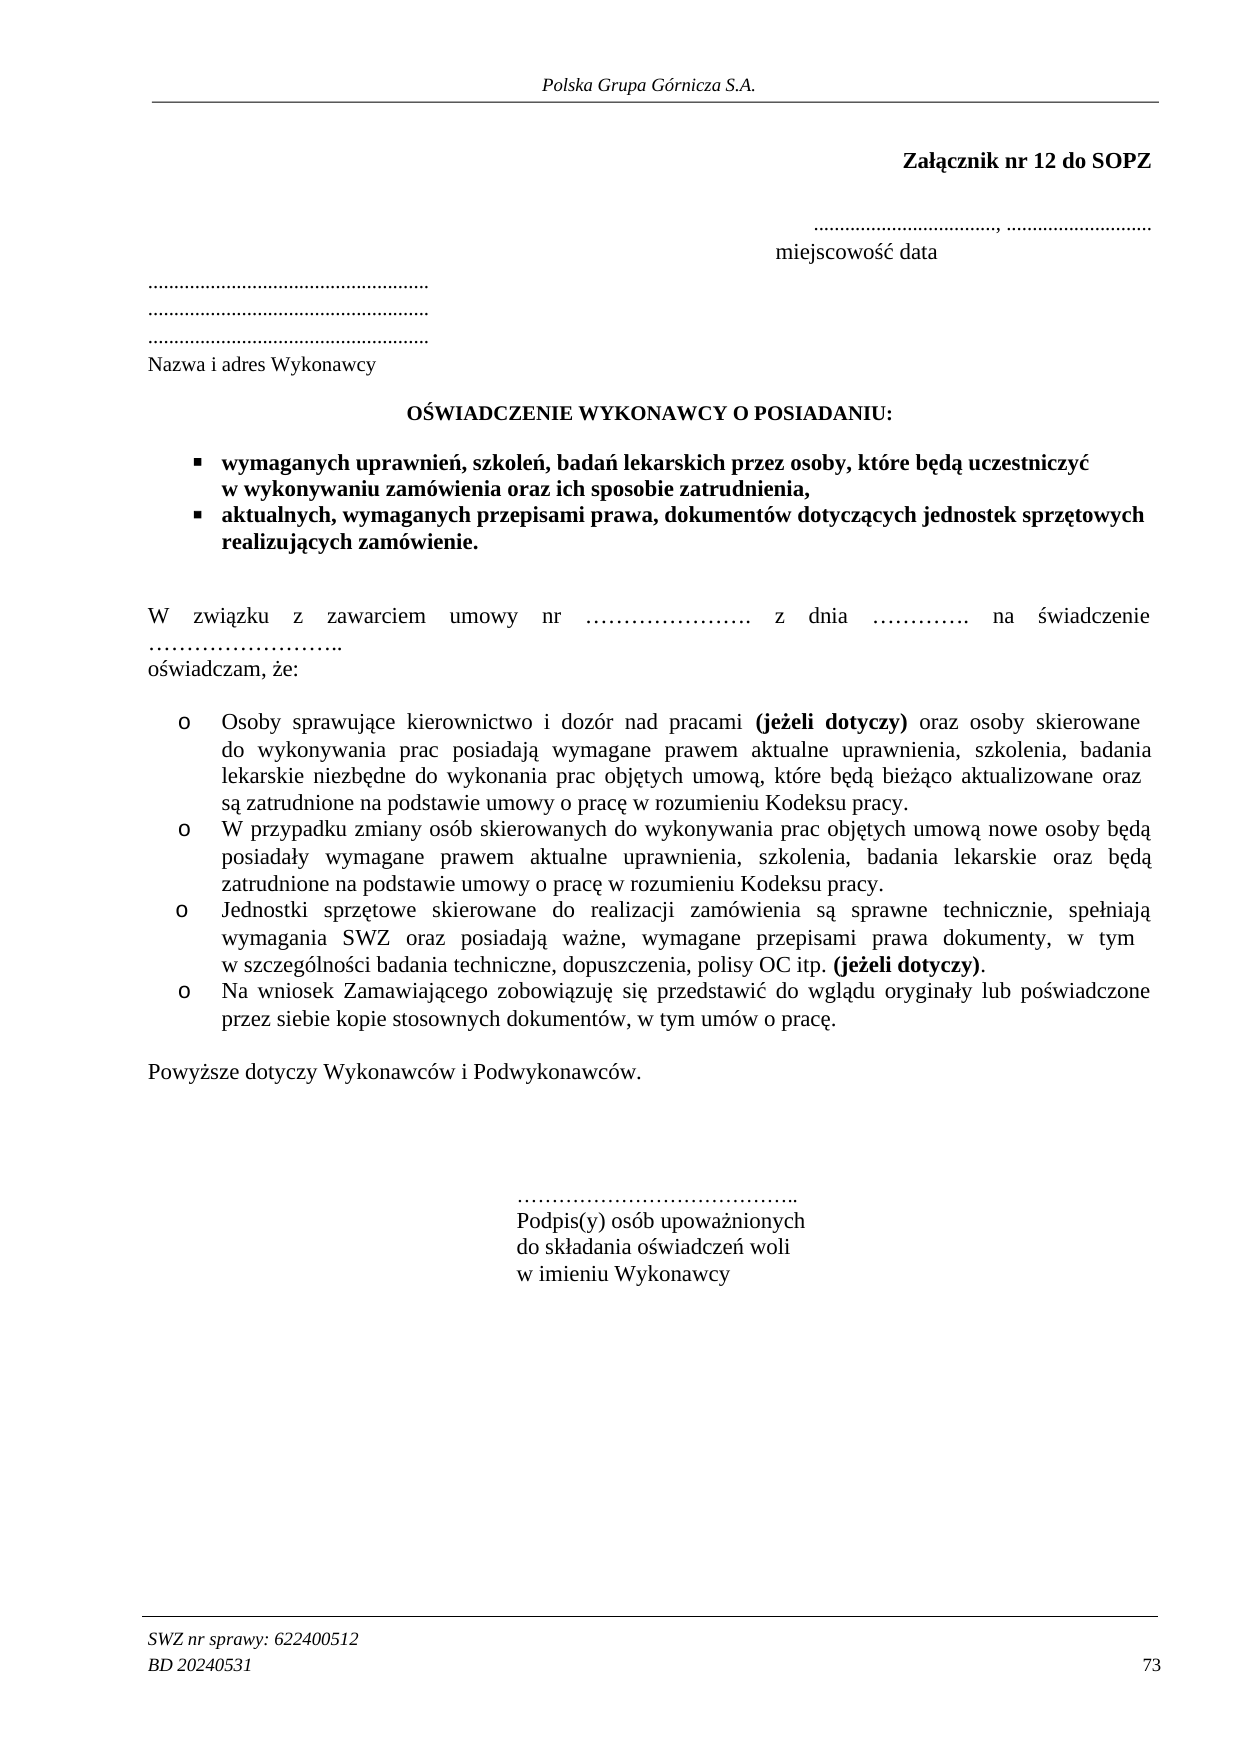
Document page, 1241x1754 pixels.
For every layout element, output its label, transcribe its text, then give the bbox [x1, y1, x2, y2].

list W przypadku zmiany osób skierowanych do wykonywania prac objętych umową nowe osoby będą posiadały wymagane prawem aktualne uprawnienia, szkolenia, badania lekarskie oraz będą zatrudnione na podstawie umowy o pracę w rozumieniu Kodeksu pracy. [177, 815, 1152, 896]
text ...................................................... [148, 324, 1152, 348]
text ...................................................... [148, 296, 1152, 320]
text Podpis(y) osób upoważnionych [443, 1207, 1152, 1233]
text Nazwa i adres Wykonawcy [148, 351, 1152, 376]
list aktualnych, wymaganych przepisami prawa, dokumentów dotyczących jednostek sprzętowych realizujących zamówienie. [192, 502, 1152, 554]
text do składania oświadczeń woli [443, 1233, 1152, 1259]
text Powyższe dotyczy Wykonawców i Podwykonawców. [148, 1058, 1152, 1084]
text ...................................................... [148, 269, 1152, 293]
text miejscowość data [148, 238, 1152, 265]
text W związku z zawarciem umowy nr …………………. z dnia …………. na świadczenie …………………….. [148, 602, 1152, 655]
list wymaganych uprawnień, szkoleń, badań lekarskich przez osoby, które będą uczestniczyć w wykonywaniu zamówienia oraz ich sposobie zatrudnienia, [192, 449, 1152, 502]
text ………………………………….. [443, 1183, 1152, 1207]
list Jednostki sprzętowe skierowane do realizacji zamówienia są sprawne technicznie, spełniają wymagania SWZ oraz posiadają ważne, wymagane przepisami prawa dokumenty, w tym w szczególności badania techniczne, dopuszczenia, polisy OC itp. (jeżeli dotyczy). [175, 896, 1152, 977]
text oświadczam, że: [148, 655, 1152, 681]
list Na wniosek Zamawiającego zobowiązuję się przedstawić do wglądu oryginały lub poświadczone przez siebie kopie stosownych dokumentów, w tym umów o pracę. [177, 977, 1152, 1032]
text Załącznik nr 12 do SOPZ [148, 148, 1152, 174]
text OŚWIADCZENIE WYKONAWCY O POSIADANIU: [148, 401, 1152, 425]
text ..................................., ............................ [148, 211, 1152, 235]
text w imieniu Wykonawcy [442, 1259, 1152, 1286]
list Osoby sprawujące kierownictwo i dozór nad pracami (jeżeli dotyczy) oraz osoby skierowane do wykonywania prac posiadają wymagane prawem aktualne uprawnienia, szkolenia, badania lekarskie niezbędne do wykonania prac objętych umową, które będą bieżąco aktualizowane oraz są zatrudnione na podstawie umowy o pracę w rozumieniu Kodeksu pracy. [177, 708, 1152, 815]
